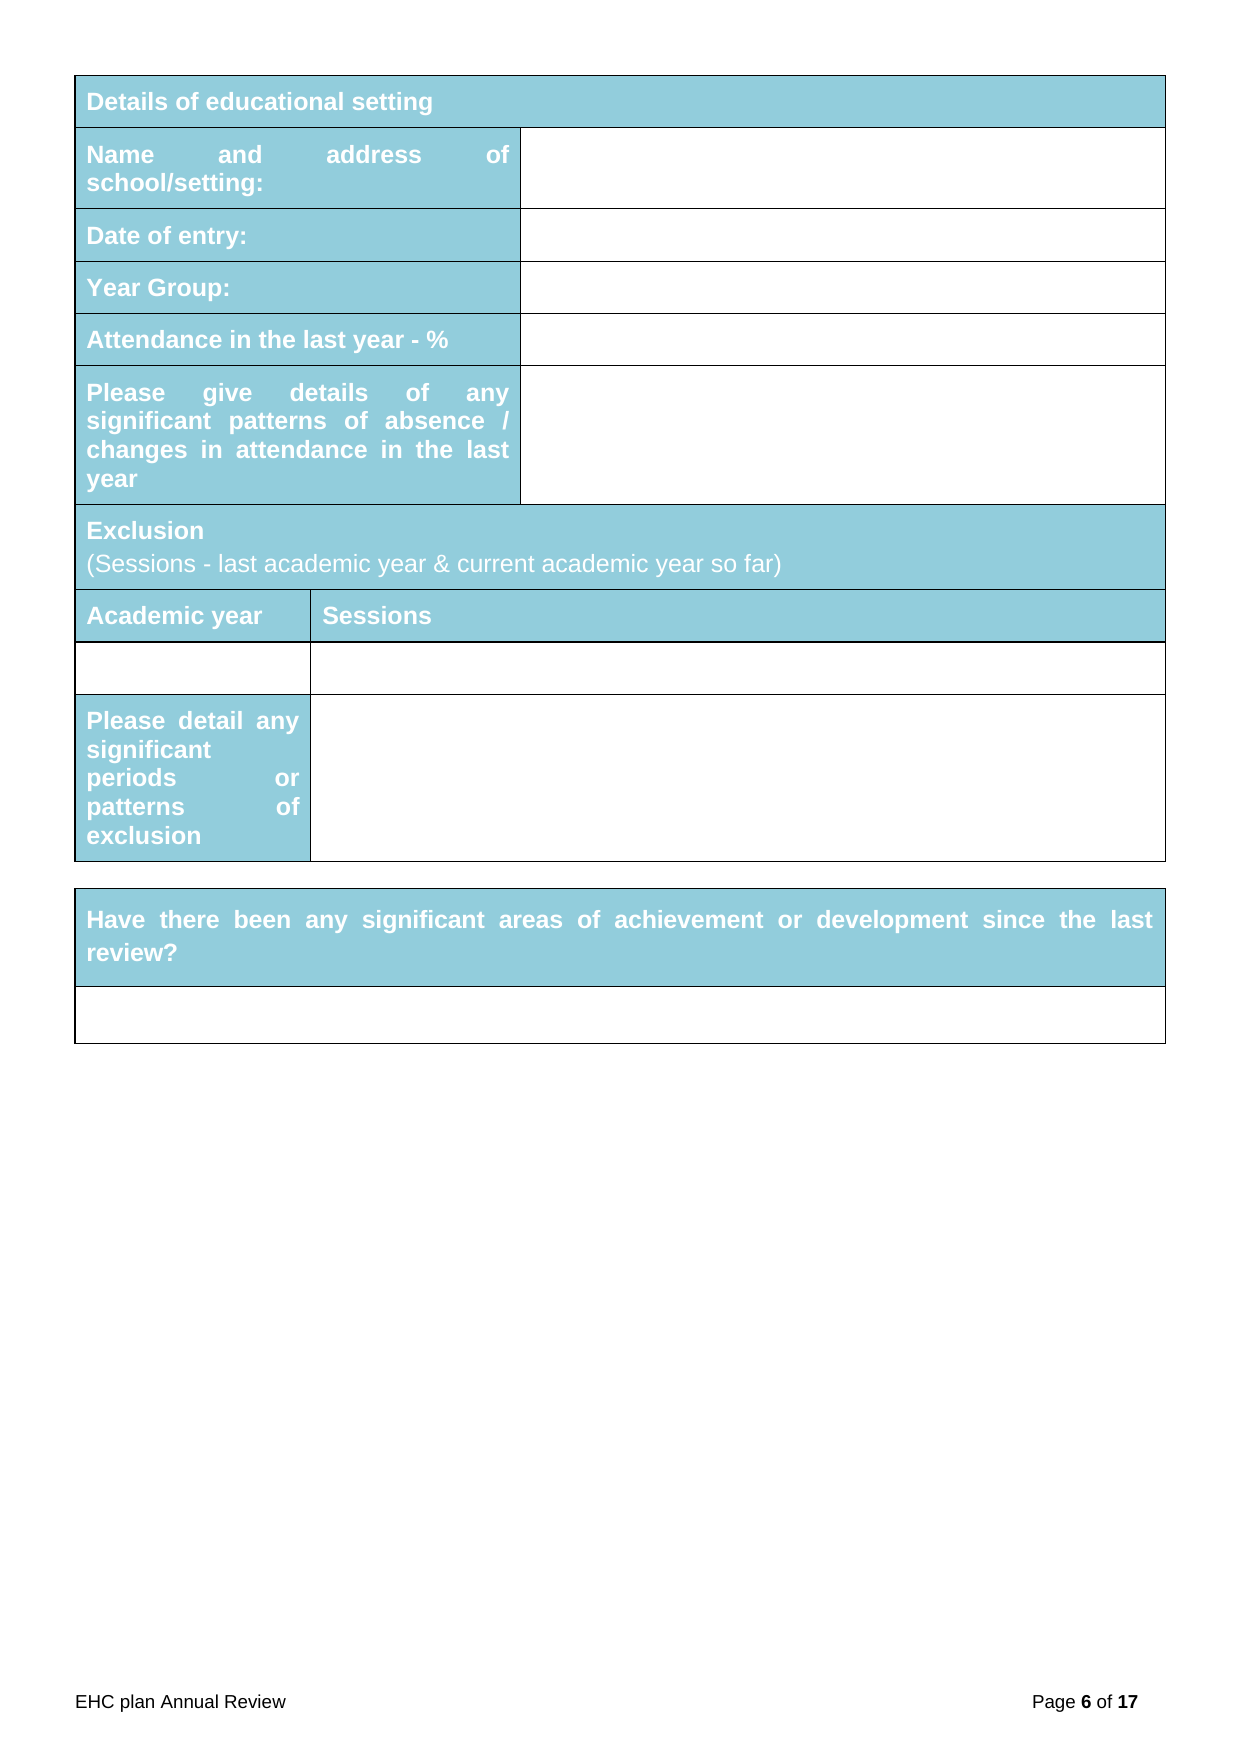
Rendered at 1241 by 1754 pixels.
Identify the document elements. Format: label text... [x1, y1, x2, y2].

table_cell [521, 128, 1165, 208]
table_header Details of educational setting [76, 76, 1165, 127]
table_cell [311, 695, 1165, 861]
table_cell [311, 643, 1165, 694]
table_cell Name and address of school/setting: [76, 128, 520, 208]
table_cell Please give details of any significant patterns of absence / changes in attendance in the last year [76, 366, 520, 504]
table_cell [76, 987, 1165, 1043]
table_cell Academic year [76, 590, 310, 641]
table_cell Please detail any significant periods or patterns of exclusion [76, 695, 310, 861]
table_cell Date of entry: [76, 209, 520, 261]
table_cell Year Group: [76, 262, 520, 313]
table_cell Sessions [311, 590, 1165, 641]
table_cell [76, 643, 310, 694]
table_cell Attendance in the last year - % [76, 314, 520, 365]
table_cell [521, 209, 1165, 261]
table_header Have there been any significant areas of achievement or development since the last review? [76, 889, 1165, 986]
table_cell Exclusion (Sessions - last academic year & current academic year so far) [76, 505, 1165, 589]
table_cell [521, 366, 1165, 504]
table_cell [521, 314, 1165, 365]
table_cell [521, 262, 1165, 313]
